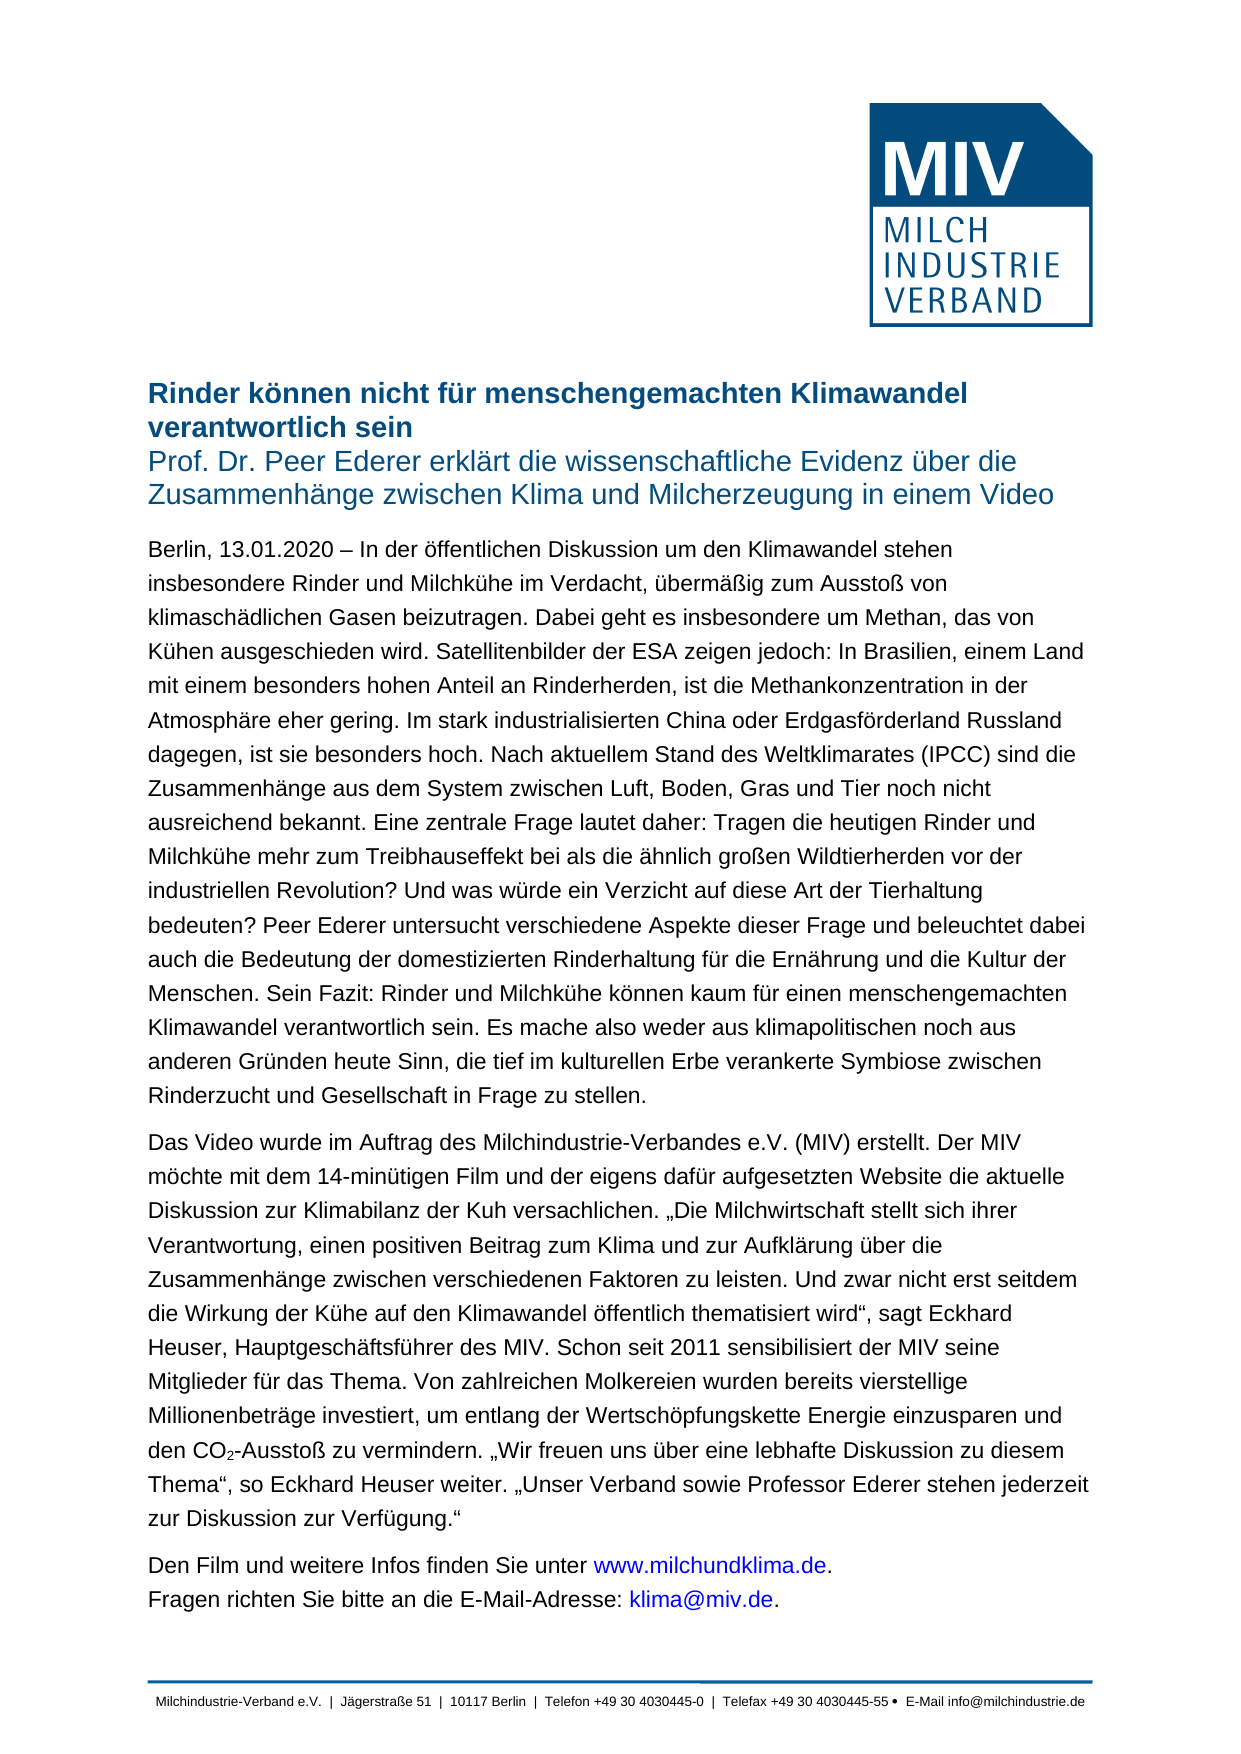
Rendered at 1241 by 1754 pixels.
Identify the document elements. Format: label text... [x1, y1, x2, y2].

picture [869, 103, 1093, 327]
text Das Video wurde im Auftrag des Milchindustrie-Verbandes e.V. (MIV) erstellt. Der MIV möchte mit dem 14-minütigen Film und der eigens dafür aufgesetzten Website die aktuelle Diskussion zur Klimabilanz der Kuh versachlichen. „Die Milchwirtschaft stellt sich ihrer Verantwortung, einen positiven Beitrag zum Klima und zur Aufklärung über die Zusammenhänge zwischen verschiedenen Faktoren zu leisten. Und zwar nicht erst seitdem die Wirkung der Kühe auf den Klimawandel öffentlich thematisiert wird“, sagt Eckhard Heuser, Hauptgeschäftsführer des MIV. Schon seit 2011 sensibilisiert der MIV seine Mitglieder für das Thema. Von zahlreichen Molkereien wurden bereits vierstellige Millionenbeträge investiert, um entlang der Wertschöpfungskette Energie einzusparen und den CO2-Ausstoß zu vermindern. „Wir freuen uns über eine lebhafte Diskussion zu diesem Thema“, so Eckhard Heuser weiter. „Unser Verband sowie Professor Ederer stehen jederzeit zur Diskussion zur Verfügung.“ [148, 1129, 1093, 1531]
text Den Film und weitere Infos finden Sie unter www.milchundklima.de. Fragen richten Sie bitte an die E-Mail-Adresse: klima@miv.de. [148, 1552, 1093, 1612]
subtitle Rinder können nicht für menschengemachten Klimawandel verantwortlich sein Prof. Dr. Peer Ederer erklärt die wissenschaftliche Evidenz über die Zusammenhänge zwischen Klima und Milcherzeugung in einem Video [148, 377, 1093, 511]
text Berlin, 13.01.2020 – In der öffentlichen Diskussion um den Klimawandel stehen insbesondere Rinder und Milchkühe im Verdacht, übermäßig zum Ausstoß von klimaschädlichen Gasen beizutragen. Dabei geht es insbesondere um Methan, das von Kühen ausgeschieden wird. Satellitenbilder der ESA zeigen jedoch: In Brasilien, einem Land mit einem besonders hohen Anteil an Rinderherden, ist die Methankonzentration in der Atmosphäre eher gering. Im stark industrialisierten China oder Erdgasförderland Russland dagegen, ist sie besonders hoch. Nach aktuellem Stand des Weltklimarates (IPCC) sind die Zusammenhänge aus dem System zwischen Luft, Boden, Gras und Tier noch nicht ausreichend bekannt. Eine zentrale Frage lautet daher: Tragen die heutigen Rinder und Milchkühe mehr zum Treibhauseffekt bei als die ähnlich großen Wildtierherden vor der industriellen Revolution? Und was würde ein Verzicht auf diese Art der Tierhaltung bedeuten? Peer Ederer untersucht verschiedene Aspekte dieser Frage und beleuchtet dabei auch die Bedeutung der domestizierten Rinderhaltung für die Ernährung und die Kultur der Menschen. Sein Fazit: Rinder und Milchkühe können kaum für einen menschengemachten Klimawandel verantwortlich sein. Es mache also weder aus klimapolitischen noch aus anderen Gründen heute Sinn, die tief im kulturellen Erbe verankerte Symbiose zwischen Rinderzucht und Gesellschaft in Frage zu stellen. [148, 536, 1093, 1109]
